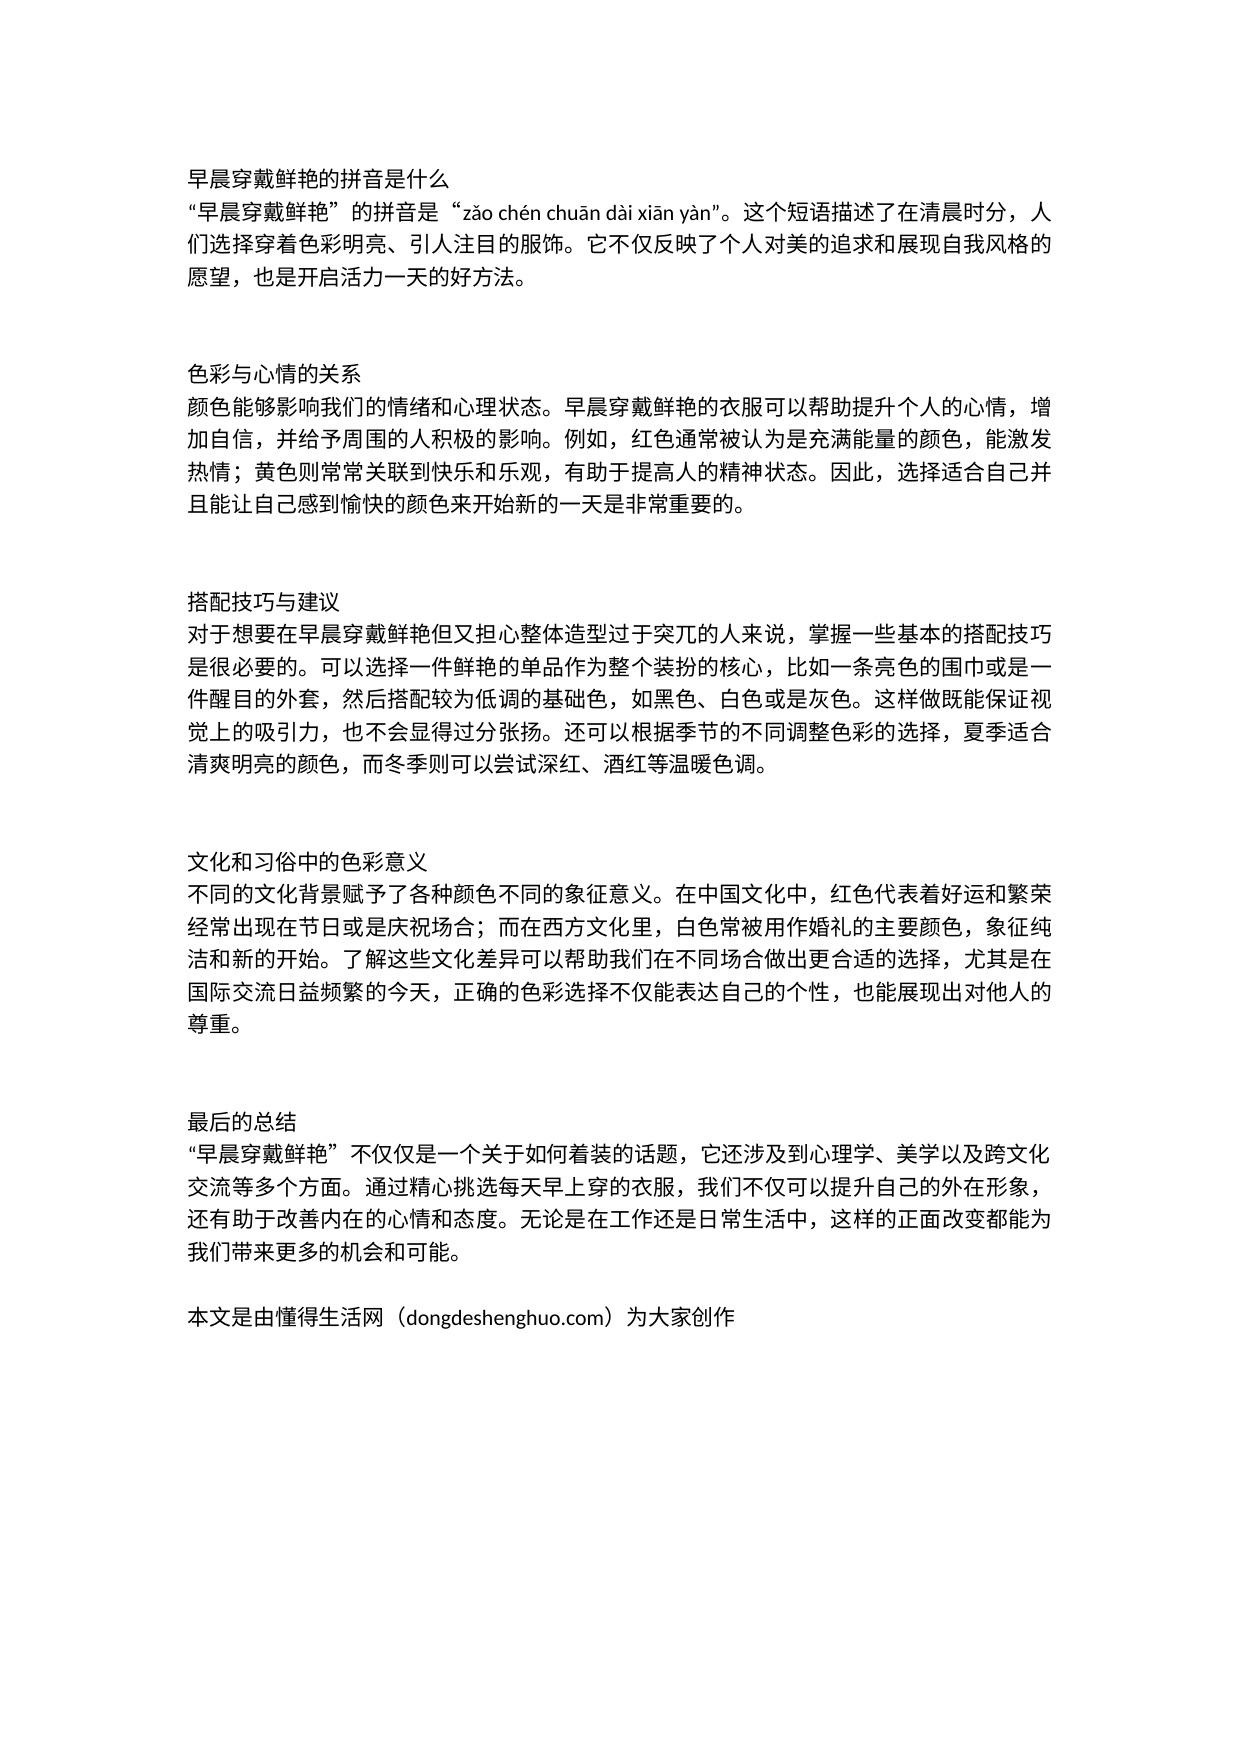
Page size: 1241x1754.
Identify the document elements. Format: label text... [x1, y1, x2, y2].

text 色彩与心情的关系 [187, 357, 1053, 389]
text 早晨穿戴鲜艳的拼音是什么 [187, 162, 1053, 194]
text 对于想要在早晨穿戴鲜艳但又担心整体造型过于突兀的人来说，掌握一些基本的搭配技巧是很必要的。可以选择一件鲜艳的单品作为整个装扮的核心，比如一条亮色的围巾或是一件醒目的外套，然后搭配较为低调的基础色，如黑色、白色或是灰色。这样做既能保证视觉上的吸引力，也不会显得过分张扬。还可以根据季节的不同调整色彩的选择，夏季适合清爽明亮的颜色，而冬季则可以尝试深红、酒红等温暖色调。 [187, 617, 1053, 779]
text 文化和习俗中的色彩意义 [187, 844, 1053, 877]
text 搭配技巧与建议 [187, 584, 1053, 617]
text 不同的文化背景赋予了各种颜色不同的象征意义。在中国文化中，红色代表着好运和繁荣，经常出现在节日或是庆祝场合；而在西方文化里，白色常被用作婚礼的主要颜色，象征纯洁和新的开始。了解这些文化差异可以帮助我们在不同场合做出更合适的选择，尤其是在国际交流日益频繁的今天，正确的色彩选择不仅能表达自己的个性，也能展现出对他人的尊重。 [187, 877, 1053, 1039]
text “早晨穿戴鲜艳”的拼音是“zǎo chén chuān dài xiān yàn”。这个短语描述了在清晨时分，人们选择穿着色彩明亮、引人注目的服饰。它不仅反映了个人对美的追求和展现自我风格的愿望，也是开启活力一天的好方法。 [187, 194, 1053, 292]
text 颜色能够影响我们的情绪和心理状态。早晨穿戴鲜艳的衣服可以帮助提升个人的心情，增加自信，并给予周围的人积极的影响。例如，红色通常被认为是充满能量的颜色，能激发热情；黄色则常常关联到快乐和乐观，有助于提高人的精神状态。因此，选择适合自己并且能让自己感到愉快的颜色来开始新的一天是非常重要的。 [187, 389, 1053, 519]
text 最后的总结 [187, 1104, 1053, 1137]
text “早晨穿戴鲜艳”不仅仅是一个关于如何着装的话题，它还涉及到心理学、美学以及跨文化交流等多个方面。通过精心挑选每天早上穿的衣服，我们不仅可以提升自己的外在形象，还有助于改善内在的心情和态度。无论是在工作还是日常生活中，这样的正面改变都能为我们带来更多的机会和可能。 [187, 1137, 1053, 1267]
text 本文是由懂得生活网（dongdeshenghuo.com）为大家创作 [187, 1299, 1053, 1332]
